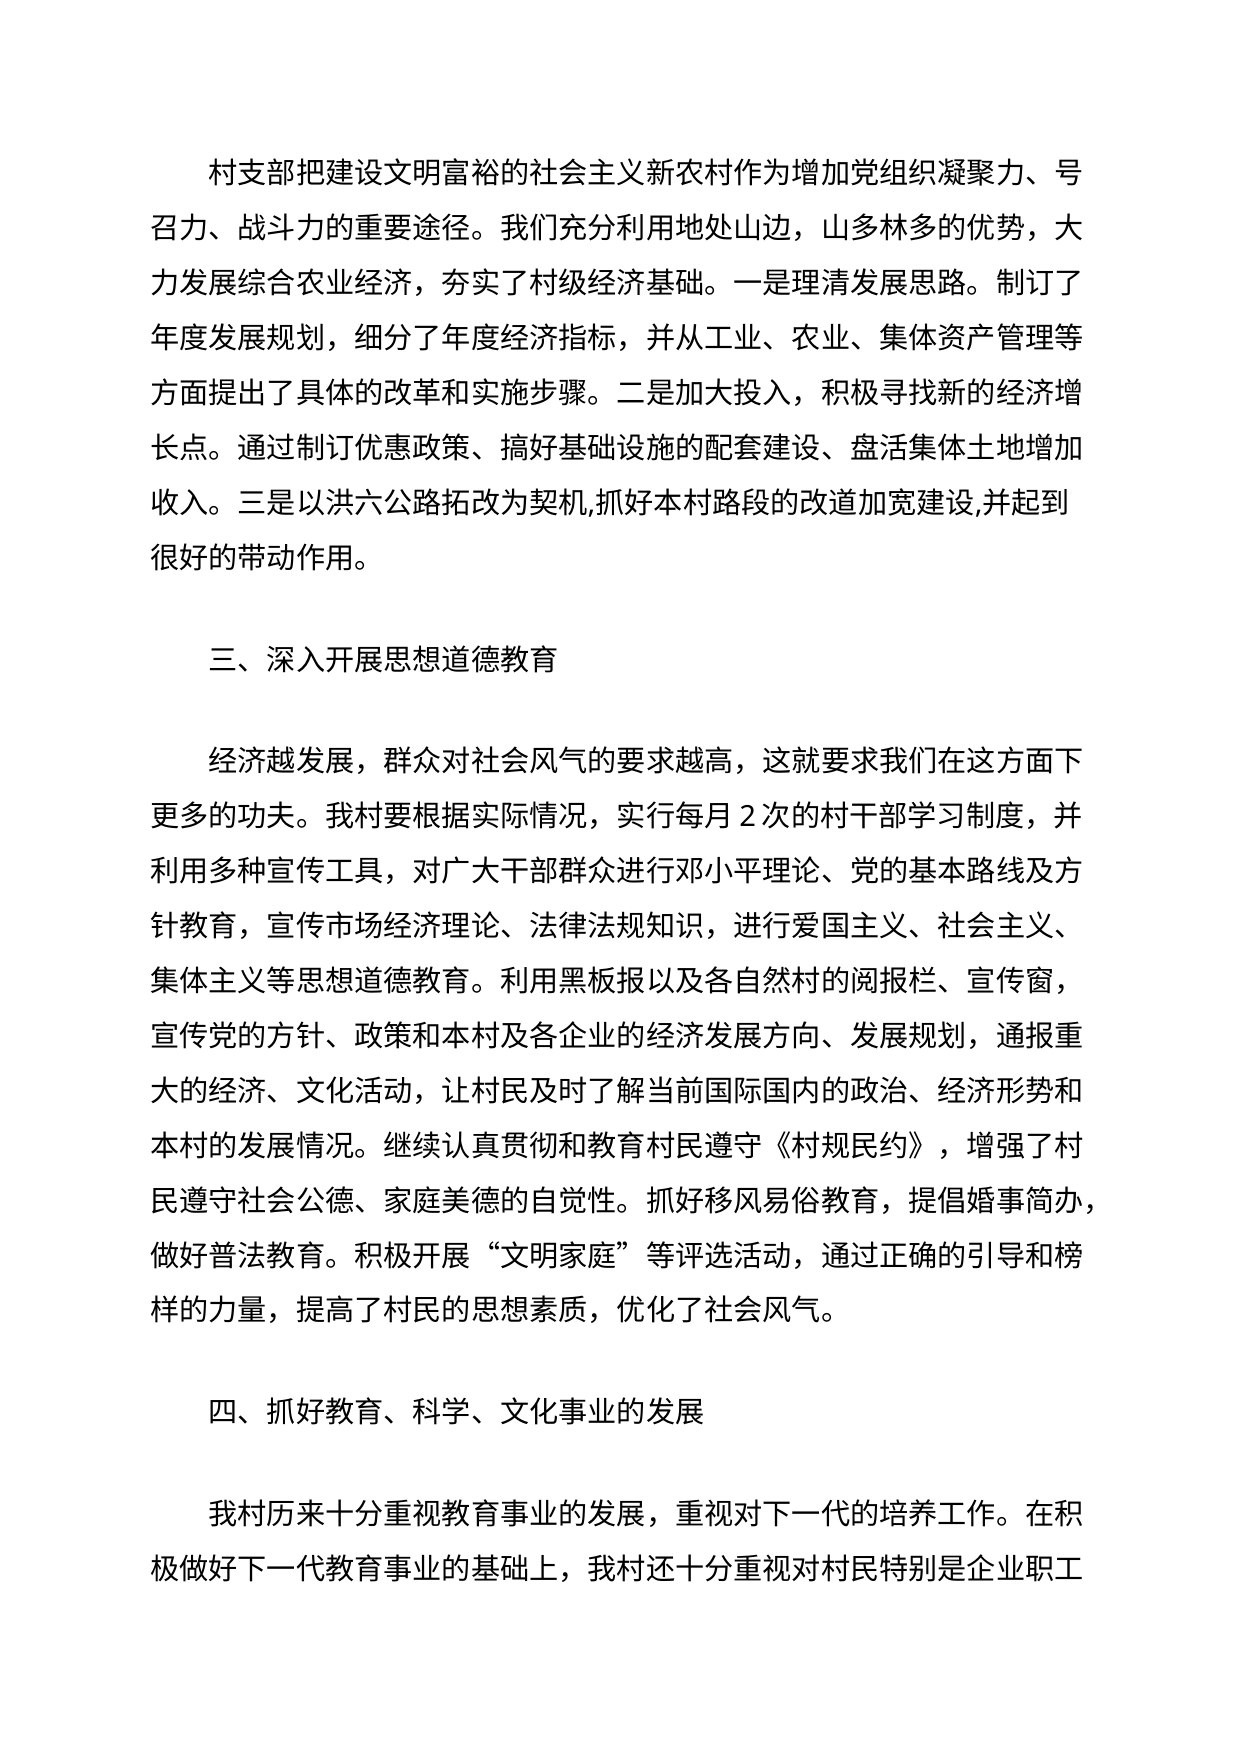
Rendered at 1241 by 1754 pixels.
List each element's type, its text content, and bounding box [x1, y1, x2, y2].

text 四、抓好教育、科学、文化事业的发展 [150, 1389, 1090, 1431]
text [150, 1491, 1090, 1588]
text 经济越发展，群众对社会风气的要求越高，这就要求我们在这方面下更多的功夫。我村要根据实际情况，实行每月2次的村干部学习制度，并利用多种宣传工具，对广大干部群众进行邓小平理论、党的基本路线及方针教育，宣传市场经济理论、法律法规知识，进行爱国主义、社会主义、集体主义等思想道德教育。利用黑板报以及各自然村的阅报栏、宣传窗，宣传党的方针、政策和本村及各企业的经济发展方向、发展规划，通报重大的经济、文化活动，让村民及时了解当前国际国内的政治、经济形势和本村的发展情况。继续认真贯彻和教育村民遵守《村规民约》，增强了村民遵守社会公德、家庭美德的自觉性。抓好移风易俗教育，提倡婚事简办，做好普法教育。积极开展“文明家庭”等评选活动，通过正确的引导和榜样的力量，提高了村民的思想素质，优化了社会风气。 [150, 738, 1090, 1329]
text 三、深入开展思想道德教育 [150, 636, 1090, 678]
text 村支部把建设文明富裕的社会主义新农村作为增加党组织凝聚力、号召力、战斗力的重要途径。我们充分利用地处山边，山多林多的优势，大力发展综合农业经济，夯实了村级经济基础。一是理清发展思路。制订了年度发展规划，细分了年度经济指标，并从工业、农业、集体资产管理等方面提出了具体的改革和实施步骤。二是加大投入，积极寻找新的经济增长点。通过制订优惠政策、搞好基础设施的配套建设、盘活集体土地增加收入。三是以洪六公路拓改为契机,抓好本村路段的改道加宽建设,并起到很好的带动作用。 [150, 150, 1090, 577]
